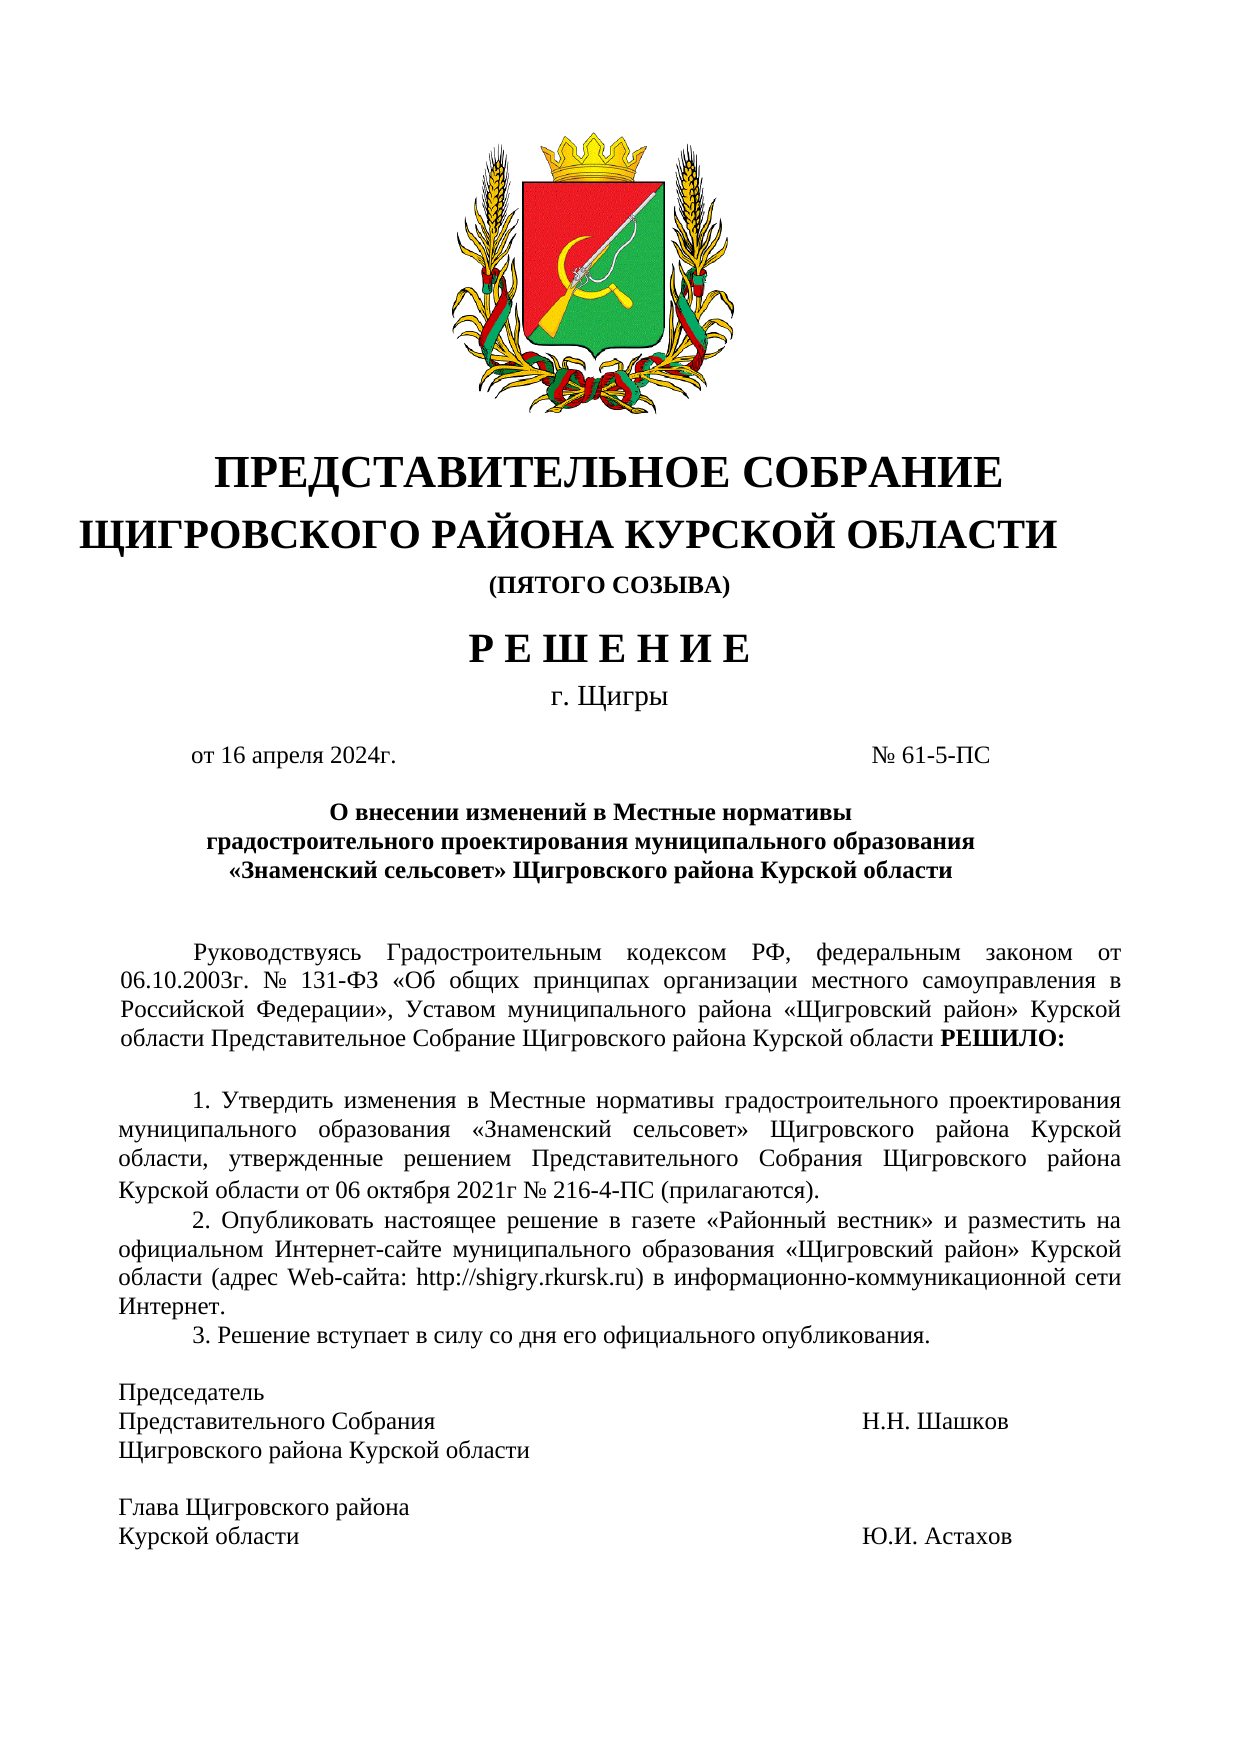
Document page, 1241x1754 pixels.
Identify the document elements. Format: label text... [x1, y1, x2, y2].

text 3. Решение вступает в силу со дня его официального опубликования. [118, 1320, 1122, 1349]
subtitle (пятого созыва) [156, 570, 1063, 598]
text О внесении изменений в Местные нормативы [118, 797, 1063, 826]
text 1. Утвердить изменения в Местные нормативы градостроительного проектирования муниципального образования «Знаменский сельсовет» Щигровского района Курской области, утвержденные решением Представительного Собрания Щигровского района Курской области от 06 октября 2021г № 216-4-ПС (прилагаются). [118, 1085, 1122, 1205]
text Глава Щигровского района [118, 1492, 1063, 1521]
text Курской области Ю.И. Астахов [118, 1521, 1063, 1550]
text Щигровского района Курской области [118, 1435, 1063, 1464]
text Председатель [118, 1377, 1063, 1406]
text 2. Опубликовать настоящее решение в газете «Районный вестник» и разместить на официальном Интернет-сайте муниципального образования «Щигровский район» Курской области (адрес Web-сайта: http://shigry.rkursk.ru) в информационно-коммуникационной сети Интернет. [118, 1205, 1122, 1320]
text градостроительного проектирования муниципального образования [118, 826, 1063, 855]
text «Знаменский сельсовет» Щигровского района Курской области [118, 855, 1063, 884]
subtitle Р Е Ш Е Н И Е [156, 623, 1063, 671]
picture [437, 123, 744, 432]
subtitle ЩИГРОВСКОГО РАЙОНА КУРСКОЙ ОБЛАСТИ [74, 509, 1063, 557]
text Представительного Собрания Н.Н. Шашков [118, 1406, 1063, 1435]
text г. Щигры [156, 678, 1063, 711]
text Руководствуясь Градостроительным кодексом РФ, федеральным законом от 06.10.2003г. № 131-ФЗ «Об общих принципах организации местного самоуправления в Российской Федерации», Уставом муниципального района «Щигровский район» Курской области Представительное Собрание Щигровского района Курской области РЕШИЛО: [120, 937, 1122, 1052]
subtitle ПРЕДСТАВИТЕЛЬНОЕ СОБРАНИЕ [156, 444, 1063, 497]
subtitle от 16 апреля 2024г. № 61-5-ПС [118, 740, 1063, 769]
